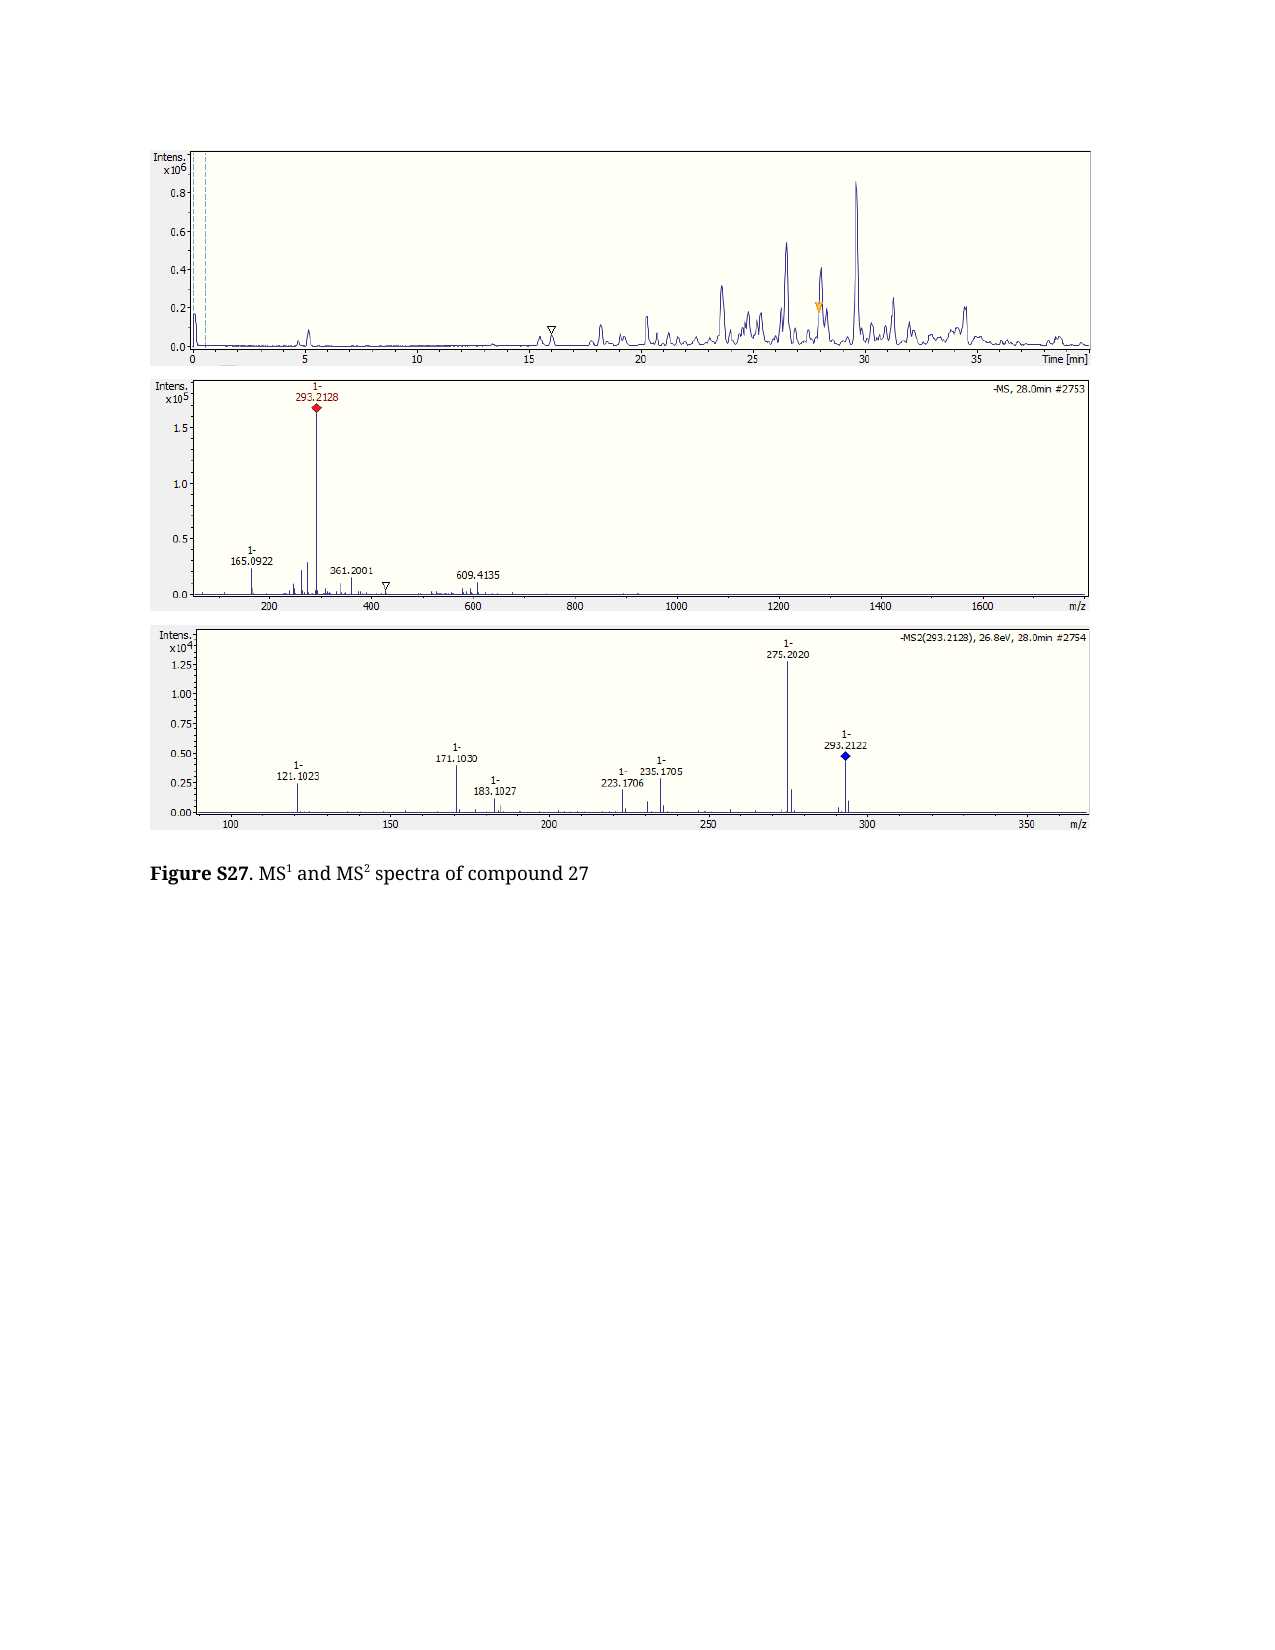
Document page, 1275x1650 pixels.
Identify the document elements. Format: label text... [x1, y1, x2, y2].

text Figure S27. MS1 and MS2 spectra of compound 27 [150, 860, 1125, 886]
picture [150, 625, 1090, 830]
picture [150, 150, 1091, 366]
picture [150, 379, 1090, 611]
